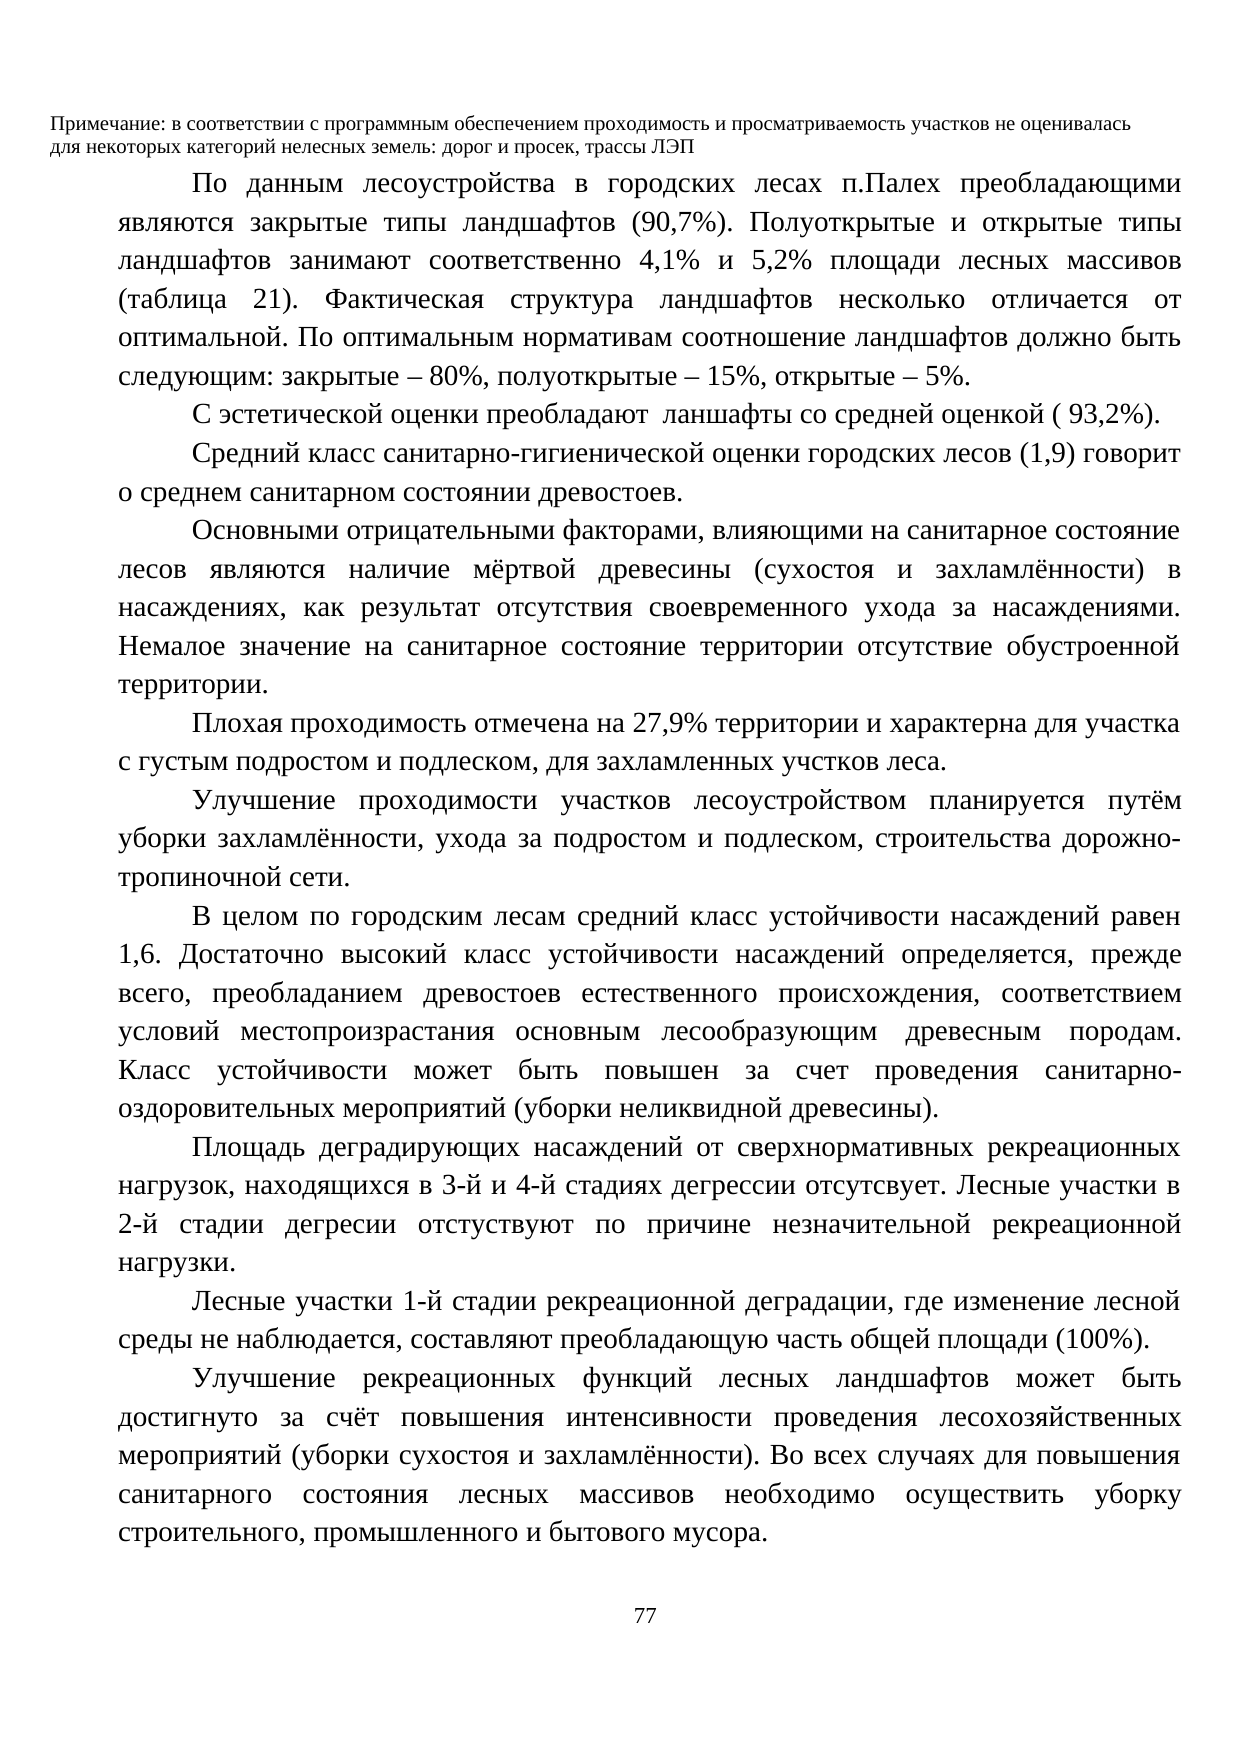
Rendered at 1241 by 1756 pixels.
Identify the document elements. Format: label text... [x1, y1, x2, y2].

text Основными отрицательными факторами, влияющими на санитарное состояние лесов являются наличие мёртвой древесины (сухостоя и захламлённости) в насаждениях, как результат отсутствия своевременного ухода за насаждениями. Немалое значение на санитарное состояние территории отсутствие обустроенной территории. [118, 512, 1181, 700]
text В целом по городским лесам средний класс устойчивости насаждений равен 1,6. Достаточно высокий класс устойчивости насаждений определяется, прежде всего, преобладанием древостоев естественного происхождения, соответствием условий местопроизрастания основным лесообразующим древесным породам. Класс устойчивости может быть повышен за счет проведения санитарно- оздоровительных мероприятий (уборки неликвидной древесины). [118, 898, 1182, 1124]
text Средний класс санитарно-гигиенической оценки городских лесов (1,9) говорит о среднем санитарном состоянии древостоев. [118, 435, 1182, 507]
text По данным лесоустройства в городских лесах п.Палех преобладающими являются закрытые типы ландшафтов (90,7%). Полуоткрытые и открытые типы ландшафтов занимают соответственно 4,1% и 5,2% площади лесных массивов (таблица 21). Фактическая структура ландшафтов несколько отличается от оптимальной. По оптимальным нормативам соотношение ландшафтов должно быть следующим: закрытые – 80%, полуоткрытые – 15%, открытые – 5%. [118, 165, 1182, 392]
text Примечание: в соответствии с программным обеспечением проходимость и просматриваемость участков не оценивалась для некоторых категорий нелесных земель: дорог и просек, трассы ЛЭП [50, 110, 1164, 158]
text Улучшение проходимости участков лесоустройством планируется путём уборки захламлённости, ухода за подростом и подлеском, строительства дорожно- тропиночной сети. [118, 782, 1182, 893]
text Площадь деградирующих насаждений от сверхнормативных рекреационных нагрузок, находящихся в 3-й и 4-й стадиях дегрессии отсутсвует. Лесные участки в 2-й стадии дегресии отстуствуют по причине незначительной рекреационной нагрузки. [118, 1129, 1182, 1278]
text Плохая проходимость отмечена на 27,9% территории и характерна для участка с густым подростом и подлеском, для захламленных учстков леса. [118, 705, 1181, 777]
text Лесные участки 1-й стадии рекреационной деградации, где изменение лесной среды не наблюдается, составляют преобладающую часть общей площади (100%). [118, 1283, 1181, 1355]
text Улучшение рекреационных функций лесных ландшафтов может быть достигнуто за счёт повышения интенсивности проведения лесохозяйственных мероприятий (уборки сухостоя и захламлённости). Во всех случаях для повышения санитарного состояния лесных массивов необходимо осуществить уборку строительного, промышленного и бытового мусора. [118, 1360, 1182, 1548]
text С эстетической оценки преобладают ланшафты со средней оценкой ( 93,2%). [192, 397, 1240, 430]
